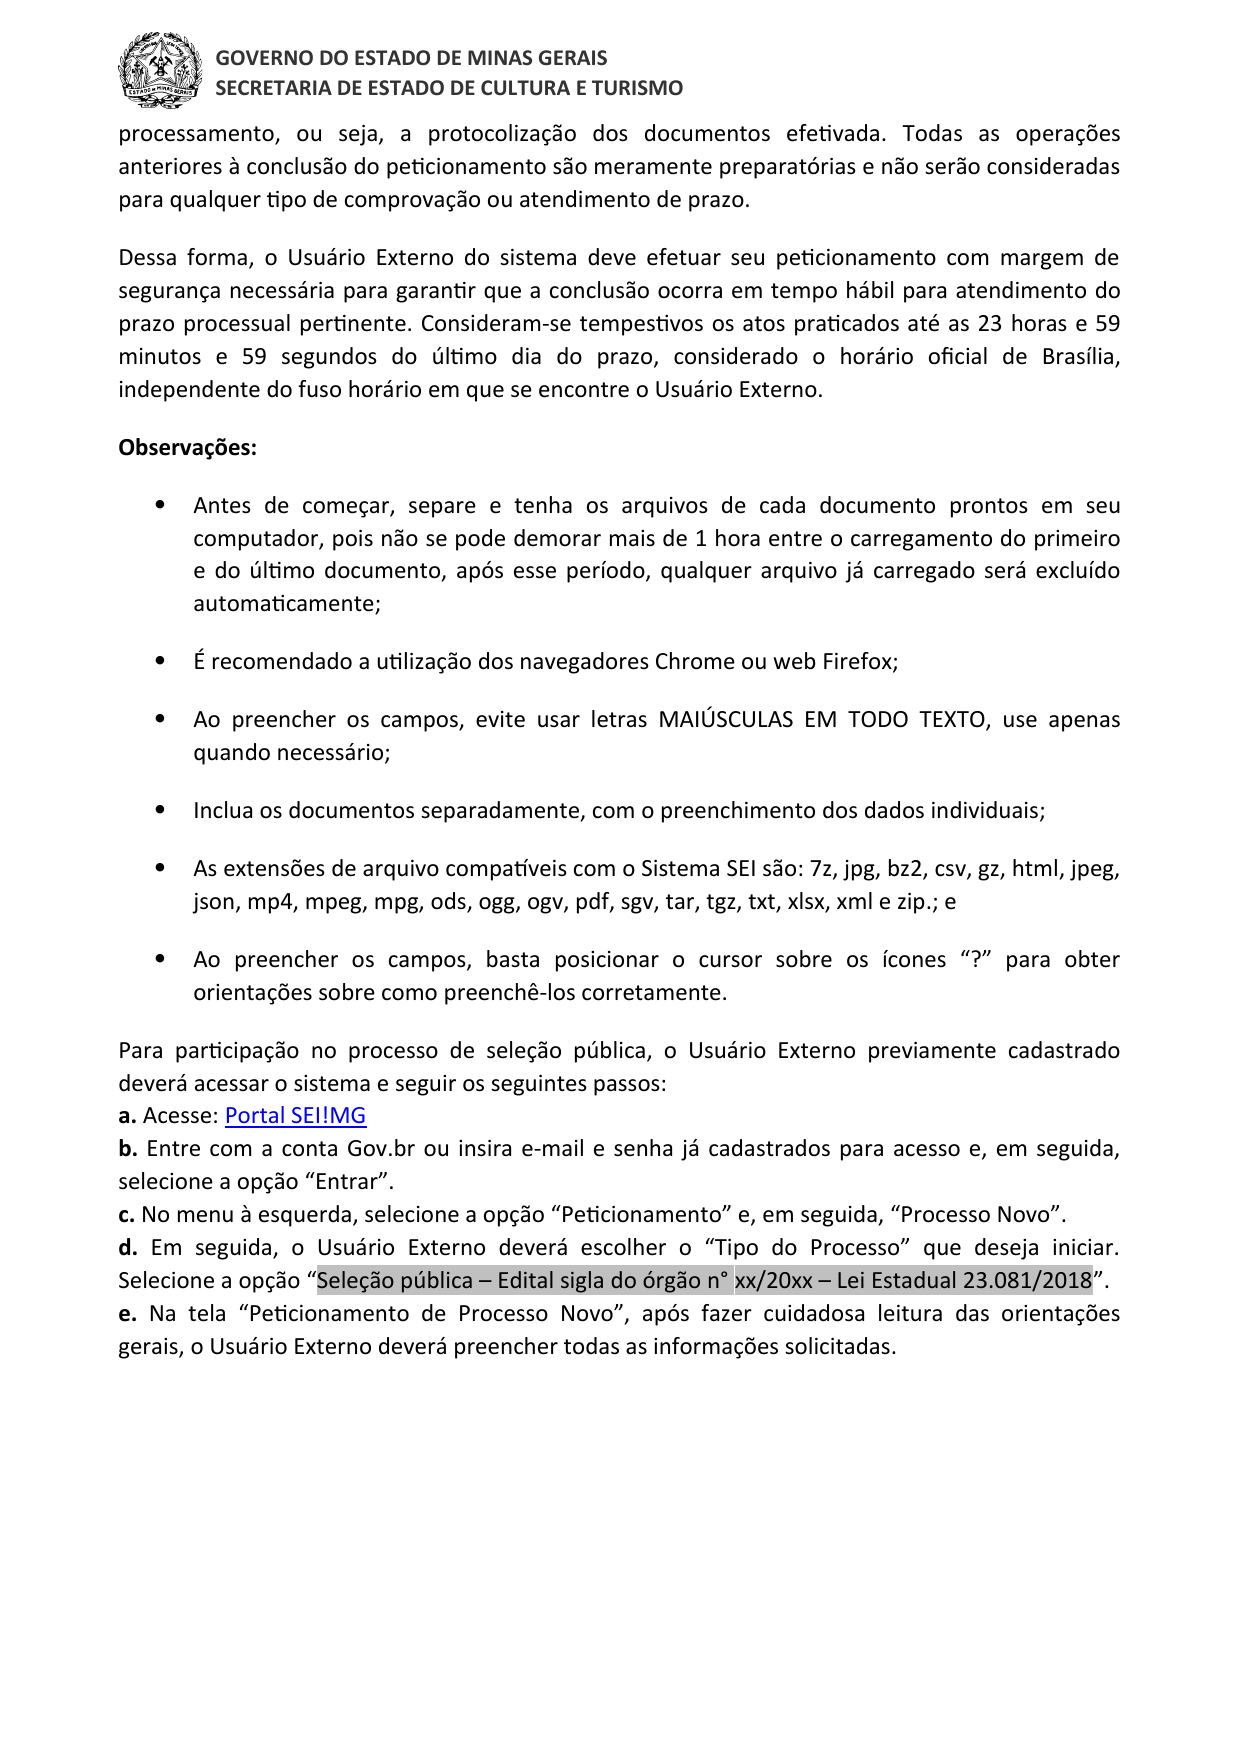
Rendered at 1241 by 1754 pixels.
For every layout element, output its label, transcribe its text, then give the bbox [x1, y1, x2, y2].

text a. Acesse: Portal SEI!MG [118, 1100, 1122, 1131]
picture [118, 32, 203, 109]
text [118, 118, 1122, 214]
list Ao preencher os campos, basta posicionar o cursor sobre os ícones “?” para obter orientações sobre como preenchê-los corretamente. [156, 943, 1122, 1007]
text c. No menu à esquerda, selecione a opção “Peticionamento” e, em seguida, “Processo Novo”. [118, 1199, 1122, 1229]
list É recomendado a utilização dos navegadores Chrome ou web Firefox; [156, 646, 1122, 676]
list Ao preencher os campos, evite usar letras MAIÚSCULAS EM TODO TEXTO, use apenas quando necessário; [156, 704, 1122, 767]
list Antes de começar, separe e tenha os arquivos de cada documento prontos em seu computador, pois não se pode demorar mais de 1 hora entre o carregamento do primeiro e do último documento, após esse período, qualquer arquivo já carregado será excluído automaticamente; [156, 489, 1122, 618]
list Inclua os documentos separadamente, com o preenchimento dos dados individuais; [156, 795, 1122, 825]
text b. Entre com a conta Gov.br ou insira e-mail e senha já cadastrados para acesso e, em seguida, selecione a opção “Entrar”. [118, 1133, 1122, 1196]
text Observações: [118, 431, 1122, 462]
text d. Em seguida, o Usuário Externo deverá escolher o “Tipo do Processo” que deseja iniciar. Selecione a opção “Seleção pública – Edital sigla do órgão n° xx/20xx – Lei Estadual 23.081/2018”. [118, 1232, 1122, 1295]
text Para participação no processo de seleção pública, o Usuário Externo previamente cadastrado deverá acessar o sistema e seguir os seguintes passos: [118, 1034, 1122, 1098]
list As extensões de arquivo compatíveis com o Sistema SEI são: 7z, jpg, bz2, csv, gz, html, jpeg, json, mp4, mpeg, mpg, ods, ogg, ogv, pdf, sgv, tar, tgz, txt, xlsx, xml e zip.; e [156, 853, 1122, 916]
text Dessa forma, o Usuário Externo do sistema deve efetuar seu peticionamento com margem de segurança necessária para garantir que a conclusão ocorra em tempo hábil para atendimento do prazo processual pertinente. Consideram-se tempestivos os atos praticados até as 23 horas e 59 minutos e 59 segundos do último dia do prazo, considerado o horário oficial de Brasília, independente do fuso horário em que se encontre o Usuário Externo. [118, 242, 1122, 404]
text e. Na tela “Peticionamento de Processo Novo”, após fazer cuidadosa leitura das orientações gerais, o Usuário Externo deverá preencher todas as informações solicitadas. [118, 1298, 1122, 1361]
